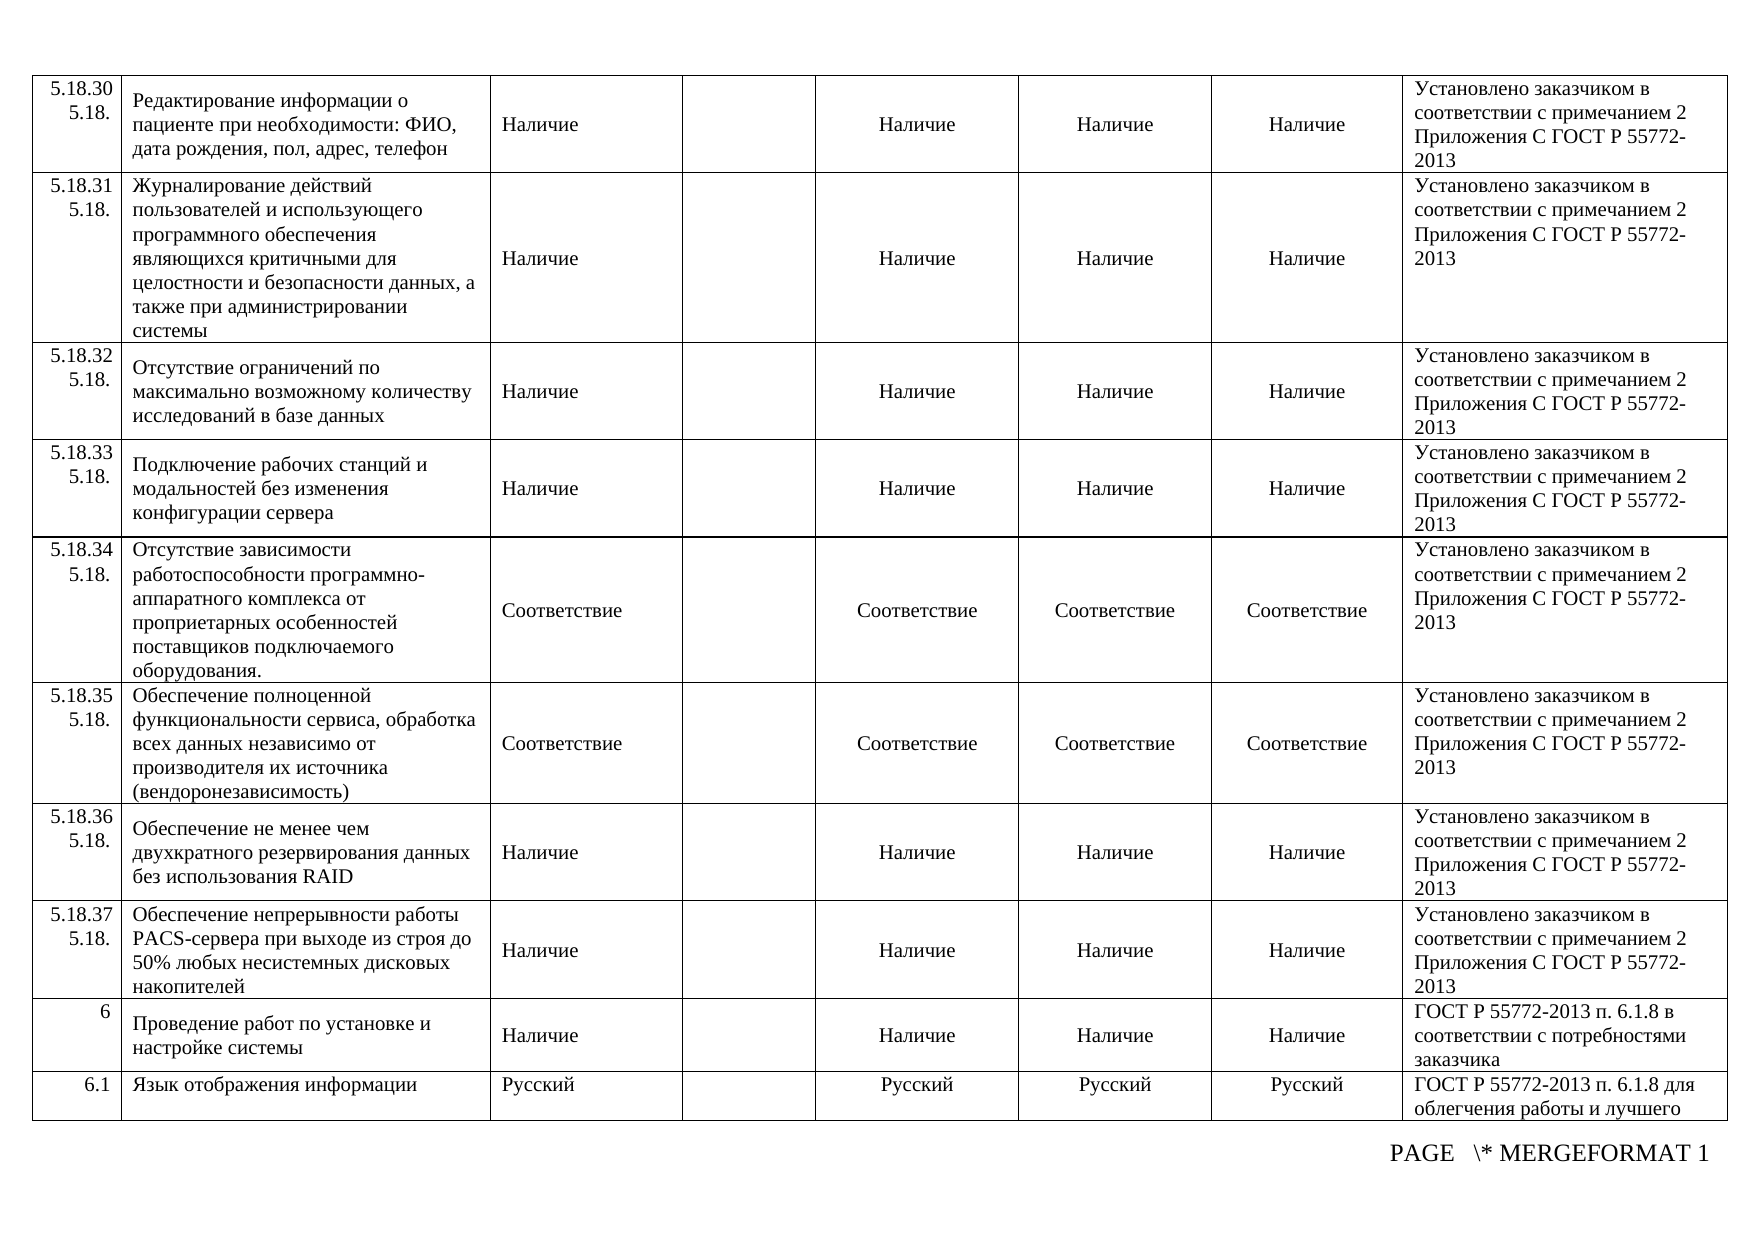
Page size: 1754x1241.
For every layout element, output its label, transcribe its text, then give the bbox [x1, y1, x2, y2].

table_cell Установлено заказчиком в соответствии с примечанием 2 Приложения С ГОСТ Р 55772-2013 [1403, 683, 1727, 803]
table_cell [1403, 1072, 1727, 1120]
table_cell Журналирование действий пользователей и использующего программного обеспечения являющихся критичными для целостности и безопасности данных, а также при администрировании системы [122, 173, 490, 342]
table_cell Обеспечение не менее чем двухкратного резервирования данных без использования RAID [122, 804, 490, 900]
table_cell Наличие [1212, 76, 1402, 172]
table_cell Установлено заказчиком в соответствии с примечанием 2 Приложения С ГОСТ Р 55772-2013 [1403, 804, 1727, 900]
table_cell Редактирование информации о пациенте при необходимости: ФИО, дата рождения, пол, адрес, телефон [122, 76, 490, 172]
table_cell [683, 999, 815, 1071]
table_cell Соответствие [816, 538, 1018, 682]
table_cell ГОСТ Р 55772-2013 п. 6.1.8 в соответствии с потребностями заказчика [1403, 999, 1727, 1071]
table_cell Наличие [816, 440, 1018, 536]
table_cell 5.18. [33, 173, 121, 342]
table_cell Наличие [816, 343, 1018, 439]
table_cell [683, 1072, 815, 1120]
table_cell Установлено заказчиком в соответствии с примечанием 2 Приложения С ГОСТ Р 55772-2013 [1403, 343, 1727, 439]
table_cell Установлено заказчиком в соответствии с примечанием 2 Приложения С ГОСТ Р 55772-2013 [1403, 173, 1727, 342]
table_cell [683, 76, 815, 172]
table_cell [122, 1072, 490, 1120]
table_cell Проведение работ по установке и настройке системы [122, 999, 490, 1071]
table_cell Отсутствие зависимости работоспособности программно-аппаратного комплекса от проприетарных особенностей поставщиков подключаемого оборудования. [122, 538, 490, 682]
table_cell Наличие [1019, 76, 1211, 172]
table_cell Наличие [1212, 804, 1402, 900]
table_cell Наличие [491, 999, 682, 1071]
table_cell Соответствие [816, 683, 1018, 803]
table_cell Наличие [1019, 804, 1211, 900]
table_cell [683, 173, 815, 342]
table_cell 5.18. [33, 76, 121, 172]
table_cell Соответствие [491, 538, 682, 682]
table_cell Русский [1019, 1072, 1211, 1120]
table_cell 5.18. [33, 538, 121, 682]
table_cell Наличие [491, 343, 682, 439]
table_cell Установлено заказчиком в соответствии с примечанием 2 Приложения С ГОСТ Р 55772-2013 [1403, 901, 1727, 998]
table_cell Русский [816, 1072, 1018, 1120]
table_cell Соответствие [491, 683, 682, 803]
table_cell 5.18. [33, 440, 121, 536]
table_cell Наличие [491, 173, 682, 342]
table_cell Наличие [1019, 901, 1211, 998]
table_cell Наличие [1212, 901, 1402, 998]
table_cell Русский [491, 1072, 682, 1120]
table_cell Обеспечение непрерывности работы PACS-сервера при выходе из строя до 50% любых несистемных дисковых накопителей [122, 901, 490, 998]
table_cell Русский [1212, 1072, 1402, 1120]
table_cell Наличие [491, 804, 682, 900]
table_cell Наличие [1212, 999, 1402, 1071]
table_cell [683, 538, 815, 682]
table_cell Обеспечение полноценной функциональности сервиса, обработка всех данных независимо от производителя их источника (вендоронезависимость) [122, 683, 490, 803]
table_cell 5.18. [33, 683, 121, 803]
table_cell Наличие [816, 901, 1018, 998]
table_cell Соответствие [1019, 538, 1211, 682]
table_cell Наличие [1212, 440, 1402, 536]
table_cell Соответствие [1212, 538, 1402, 682]
table_cell 5.18. [33, 804, 121, 900]
table_cell Подключение рабочих станций и модальностей без изменения конфигурации сервера [122, 440, 490, 536]
table_cell Наличие [816, 804, 1018, 900]
table_cell Наличие [1019, 173, 1211, 342]
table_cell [1403, 76, 1727, 172]
table_cell Наличие [1212, 173, 1402, 342]
table_cell [683, 343, 815, 439]
table_cell [683, 901, 815, 998]
table_cell Наличие [491, 901, 682, 998]
table_cell Установлено заказчиком в соответствии с примечанием 2 Приложения С ГОСТ Р 55772-2013 [1403, 538, 1727, 682]
table_cell Наличие [1019, 343, 1211, 439]
table_cell 6 [33, 999, 121, 1071]
table_cell Наличие [491, 76, 682, 172]
table_cell 5.18. [33, 901, 121, 998]
table_cell Наличие [816, 999, 1018, 1071]
table_cell Наличие [1019, 440, 1211, 536]
table_cell [683, 440, 815, 536]
table_cell Наличие [491, 440, 682, 536]
table_cell [683, 804, 815, 900]
table_cell Соответствие [1212, 683, 1402, 803]
table_cell Наличие [816, 76, 1018, 172]
table_cell Установлено заказчиком в соответствии с примечанием 2 Приложения С ГОСТ Р 55772-2013 [1403, 440, 1727, 536]
table_cell Наличие [1212, 343, 1402, 439]
table_cell Наличие [1019, 999, 1211, 1071]
table_cell 5.18. [33, 343, 121, 439]
table_cell [683, 683, 815, 803]
table_cell Наличие [816, 173, 1018, 342]
table_cell Соответствие [1019, 683, 1211, 803]
table_cell 6.1 [33, 1072, 121, 1120]
table_cell Отсутствие ограничений по максимально возможному количеству исследований в базе данных [122, 343, 490, 439]
